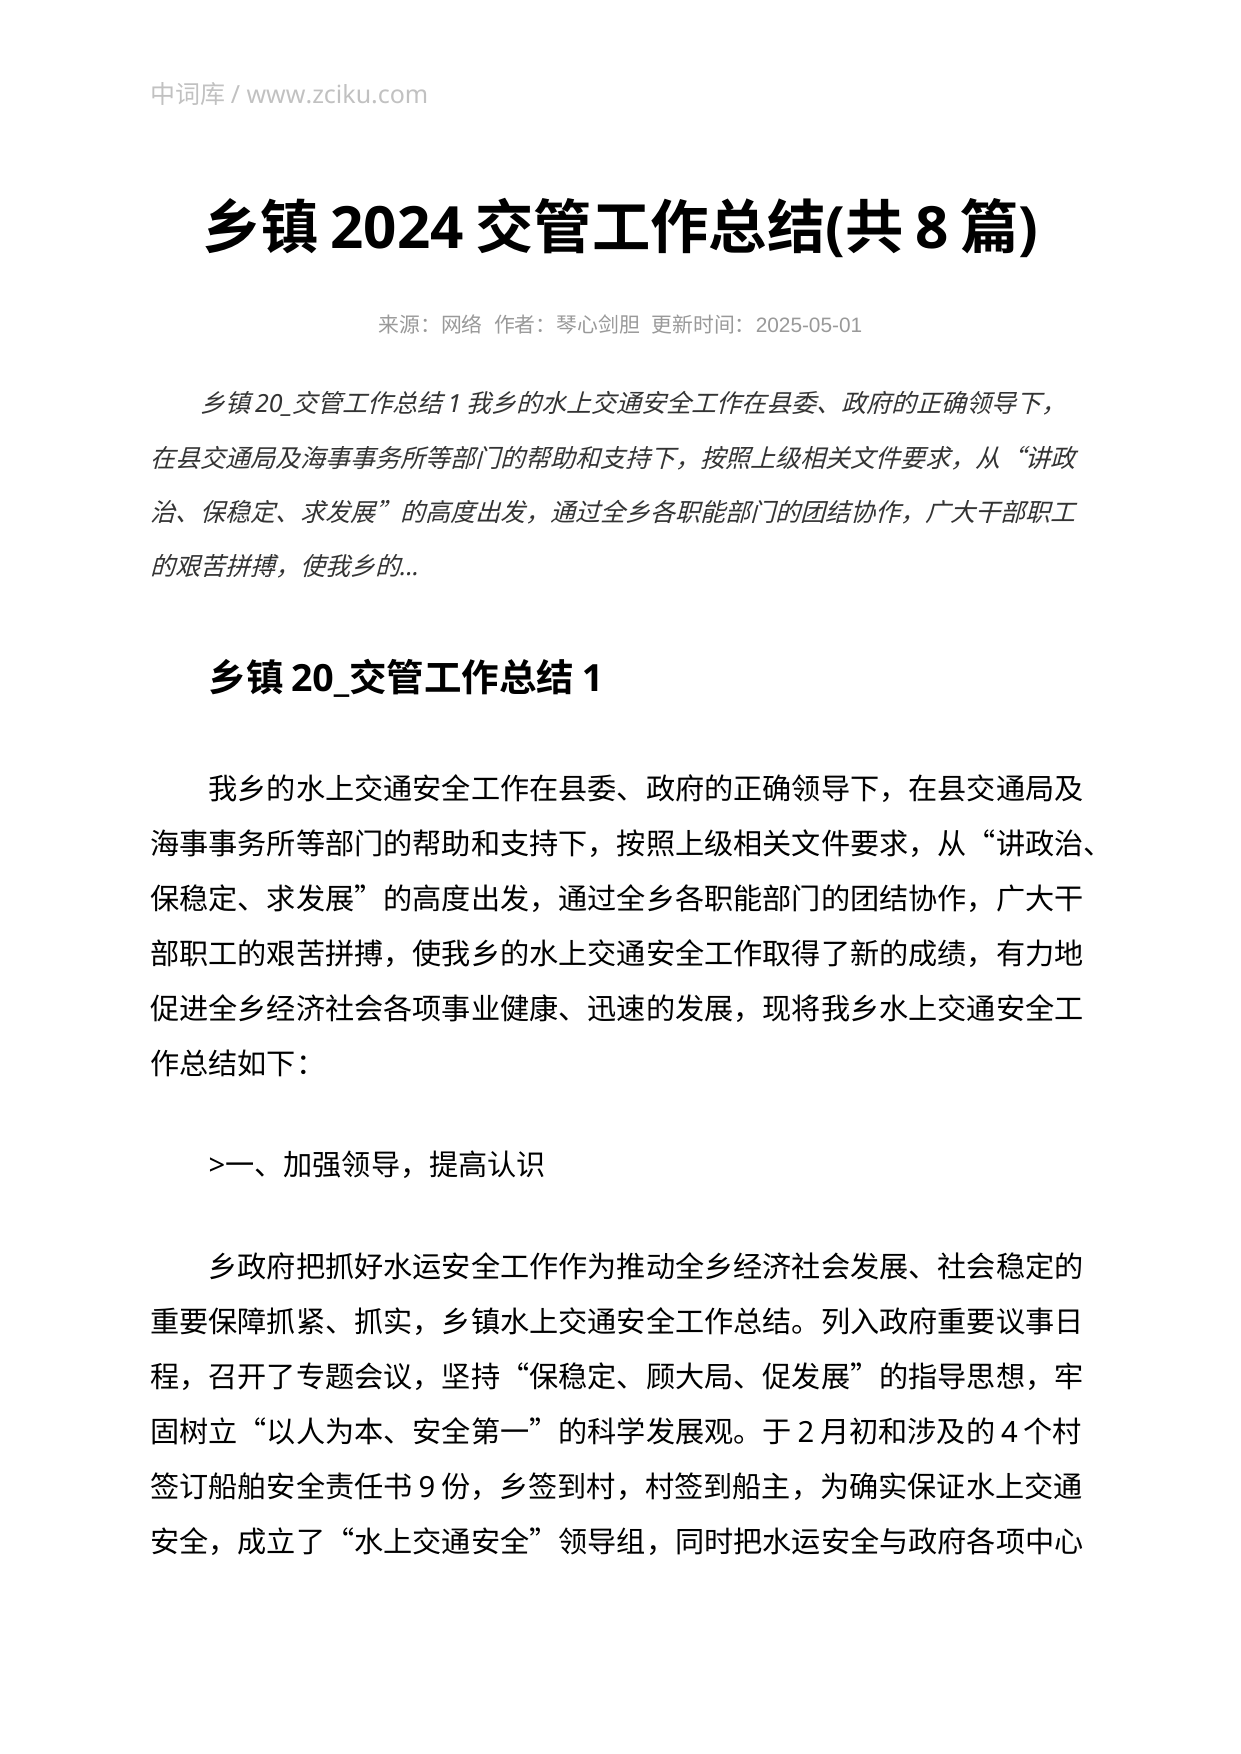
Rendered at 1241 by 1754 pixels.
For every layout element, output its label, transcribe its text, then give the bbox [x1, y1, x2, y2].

text 乡镇20_交管工作总结1 [150, 648, 1090, 703]
text 乡镇20_交管工作总结1我乡的水上交通安全工作在县委、政府的正确领导下，在县交通局及海事事务所等部门的帮助和支持下，按照上级相关文件要求，从“讲政治、保稳定、求发展”的高度出发，通过全乡各职能部门的团结协作，广大干部职工的艰苦拼搏，使我乡的... [150, 384, 1090, 583]
text 来源：网络 作者：琴心剑胆 更新时间：2025-05-01 [150, 313, 1090, 337]
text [150, 1244, 1090, 1561]
subtitle 乡镇2024交管工作总结(共8篇) [150, 181, 1090, 266]
text 我乡的水上交通安全工作在县委、政府的正确领导下，在县交通局及海事事务所等部门的帮助和支持下，按照上级相关文件要求，从“讲政治、保稳定、求发展”的高度出发，通过全乡各职能部门的团结协作，广大干部职工的艰苦拼搏，使我乡的水上交通安全工作取得了新的成绩，有力地促进全乡经济社会各项事业健康、迅速的发展，现将我乡水上交通安全工作总结如下： [150, 766, 1090, 1082]
text >一、加强领导，提高认识 [150, 1142, 1090, 1184]
